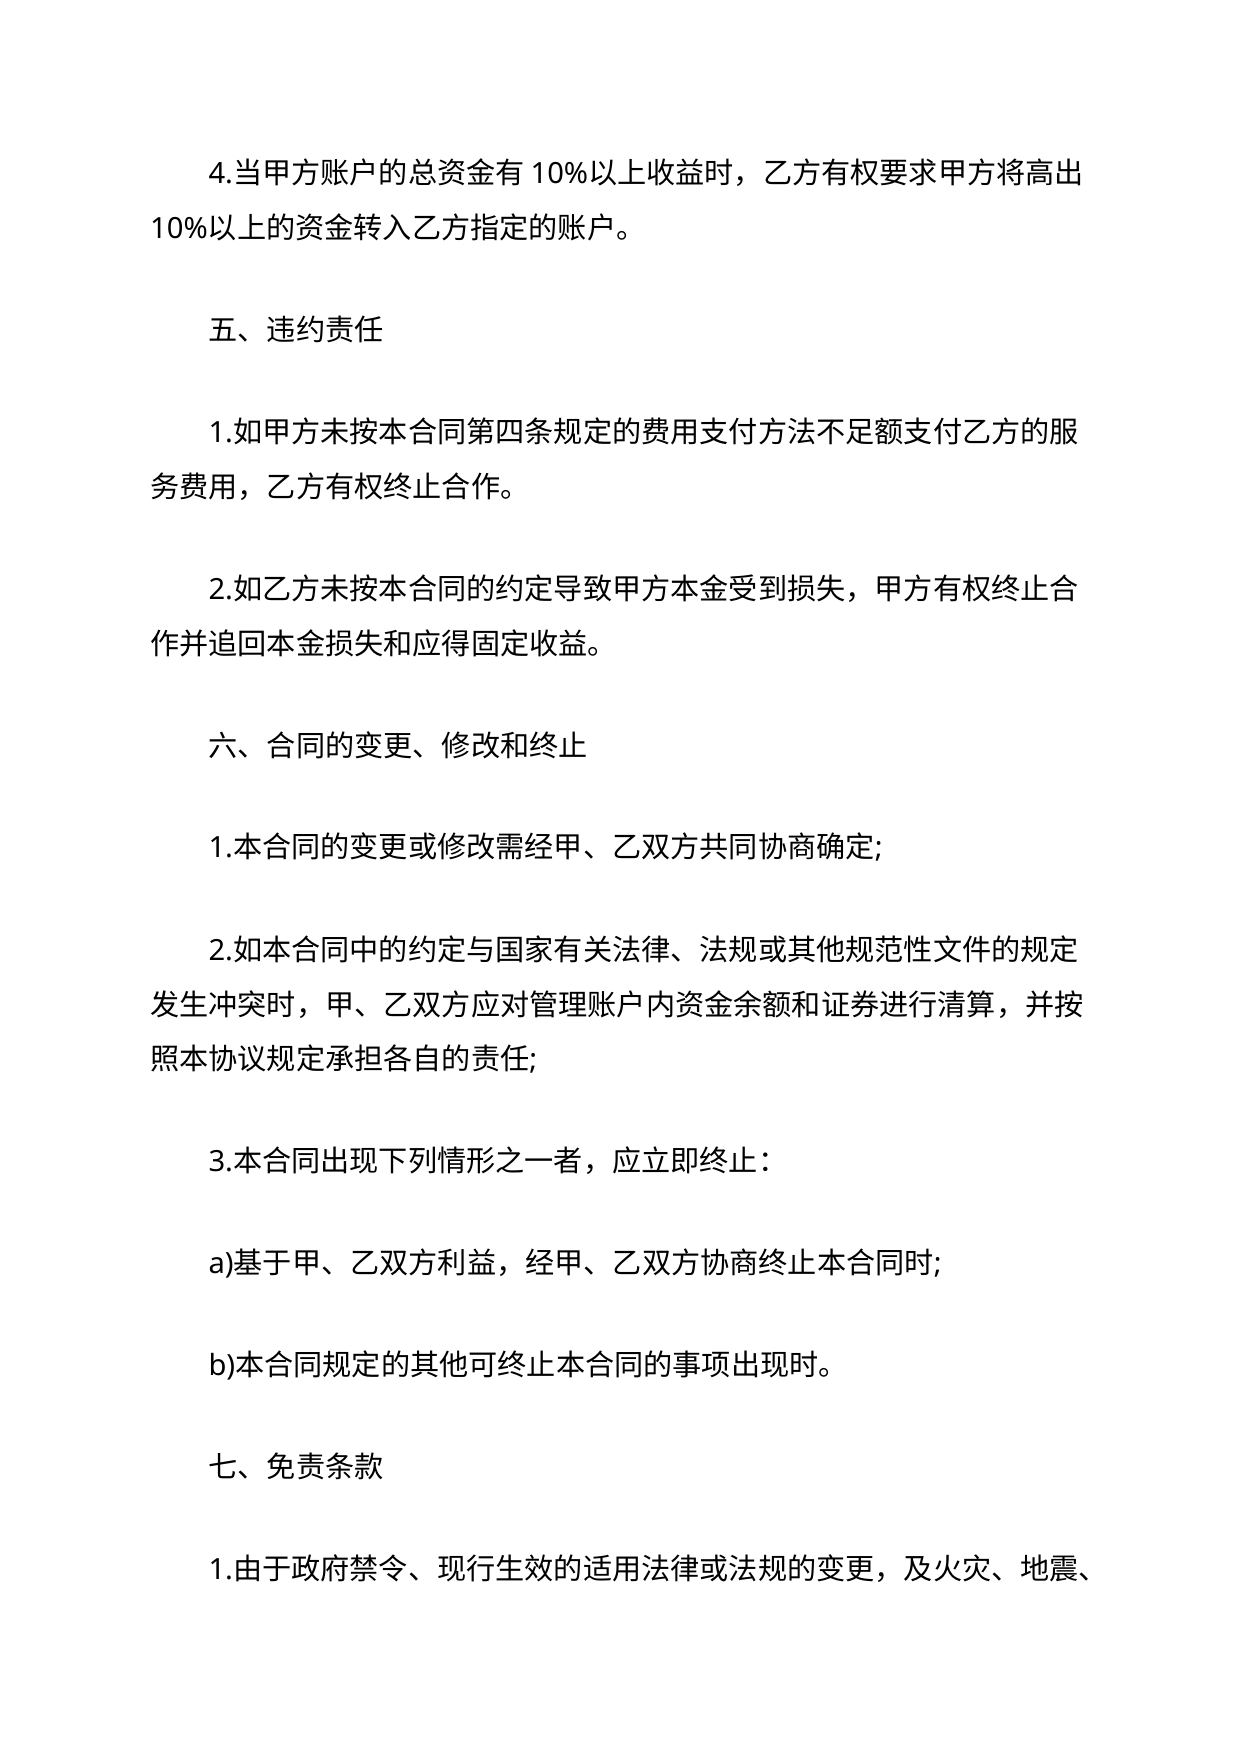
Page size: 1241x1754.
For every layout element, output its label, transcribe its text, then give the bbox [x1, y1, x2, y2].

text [150, 1546, 1090, 1588]
text 3.本合同出现下列情形之一者，应立即终止： [150, 1138, 1090, 1180]
text 1.如甲方未按本合同第四条规定的费用支付方法不足额支付乙方的服务费用，乙方有权终止合作。 [150, 409, 1090, 506]
text 2.如乙方未按本合同的约定导致甲方本金受到损失，甲方有权终止合作并追回本金损失和应得固定收益。 [150, 566, 1090, 663]
text a)基于甲、乙双方利益，经甲、乙双方协商终止本合同时; [150, 1240, 1090, 1282]
text 六、合同的变更、修改和终止 [150, 722, 1090, 764]
text 七、免责条款 [150, 1444, 1090, 1486]
text b)本合同规定的其他可终止本合同的事项出现时。 [150, 1342, 1090, 1384]
text 4.当甲方账户的总资金有10%以上收益时，乙方有权要求甲方将高出10%以上的资金转入乙方指定的账户。 [150, 150, 1090, 247]
text 五、违约责任 [150, 307, 1090, 349]
text 2.如本合同中的约定与国家有关法律、法规或其他规范性文件的规定发生冲突时，甲、乙双方应对管理账户内资金余额和证券进行清算，并按照本协议规定承担各自的责任; [150, 926, 1090, 1078]
text 1.本合同的变更或修改需经甲、乙双方共同协商确定; [150, 824, 1090, 866]
